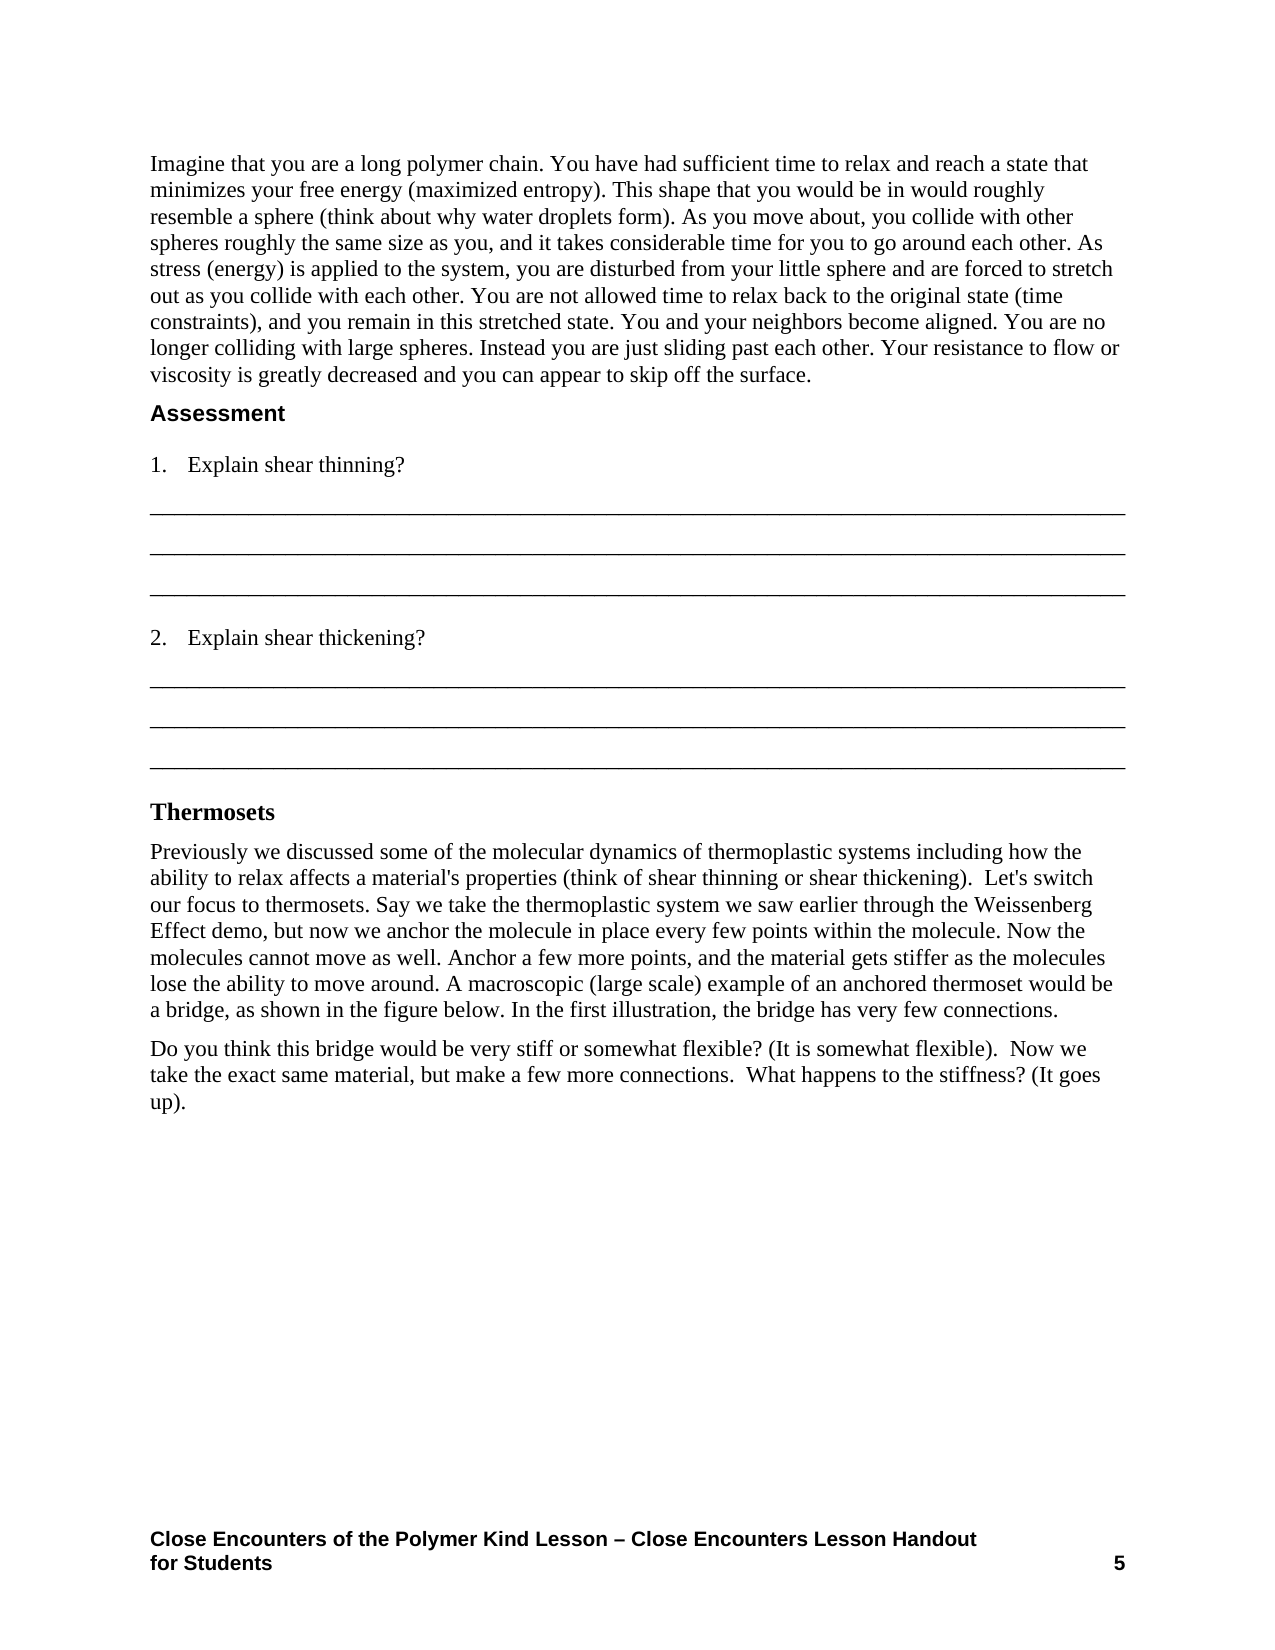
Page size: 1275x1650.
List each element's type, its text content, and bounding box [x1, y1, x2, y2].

list Explain shear thinning? [150, 451, 1125, 477]
text Thermosets [150, 797, 1125, 826]
text Assessment [150, 400, 1125, 426]
text Imagine that you are a long polymer chain. You have had sufficient time to relax and reach a state that minimizes your free energy (maximized entropy). This shape that you would be in would roughly resemble a sphere (think about why water droplets form). As you move about, you collide with other spheres roughly the same size as you, and it takes considerable time for you to go around each other. As stress (energy) is applied to the system, you are disturbed from your little sphere and are forced to stretch out as you collide with each other. You are not allowed time to relax back to the original state (time constraints), and you remain in this stretched state. You and your neighbors become aligned. You are no longer colliding with large spheres. Instead you are just sliding past each other. Your resistance to flow or viscosity is greatly decreased and you can appear to skip off the surface. [150, 150, 1125, 387]
text Previously we discussed some of the molecular dynamics of thermoplastic systems including how the ability to relax affects a material's properties (think of shear thinning or shear thickening). Let's switch our focus to thermosets. Say we take the thermoplastic system we saw earlier through the Weissenberg Effect demo, but now we anchor the molecule in place every few points within the molecule. Now the molecules cannot move as well. Anchor a few more points, and the material gets stiffer as the molecules lose the ability to move around. A macroscopic (large scale) example of an anchored thermoset would be a bridge, as shown in the figure below. In the first illustration, the bridge has very few connections. [150, 838, 1125, 1023]
list Explain shear thickening? [150, 624, 1125, 650]
text Do you think this bridge would be very stiff or somewhat flexible? (It is somewhat flexible). Now we take the exact same material, but make a few more connections. What happens to the stiffness? (It goes up). [150, 1035, 1125, 1114]
